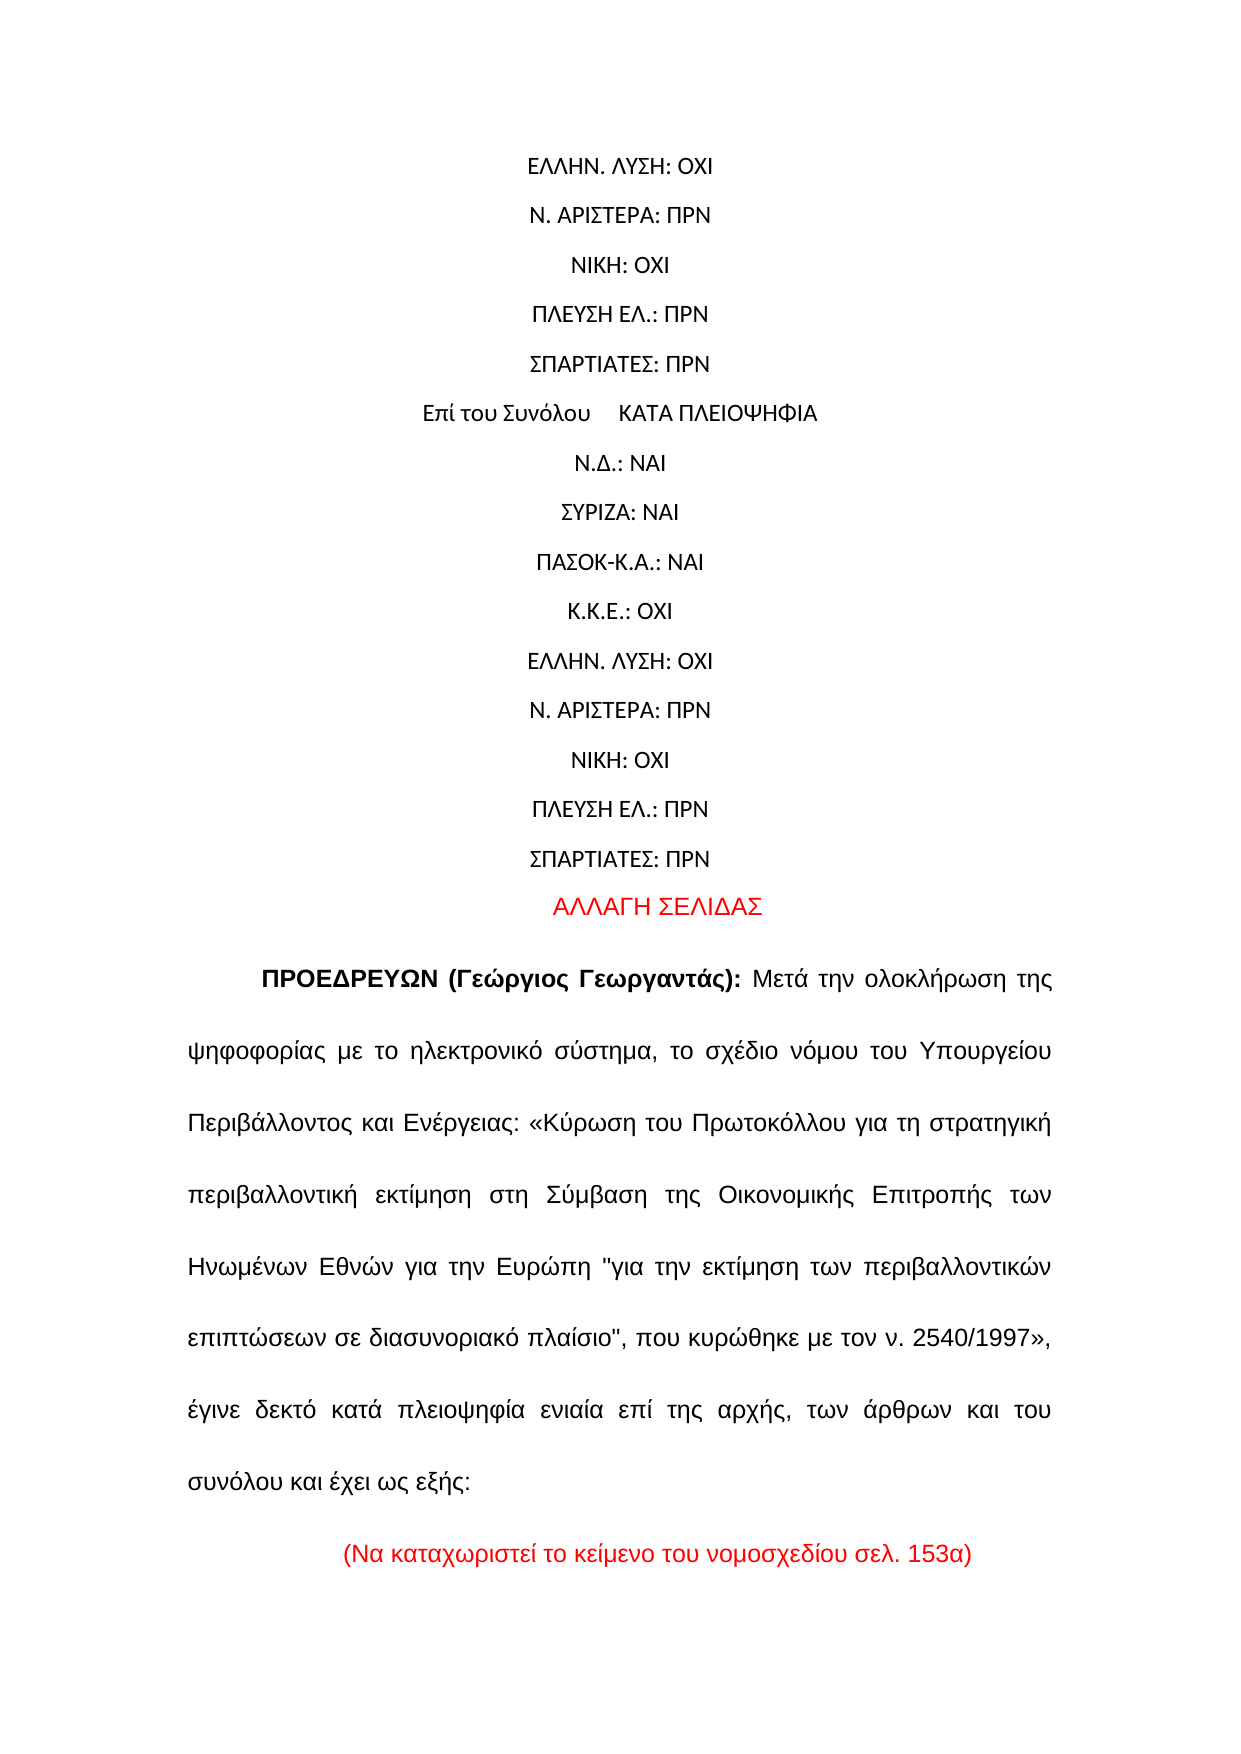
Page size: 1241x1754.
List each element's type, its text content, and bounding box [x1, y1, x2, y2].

text ΑΛΛΑΓΗ ΣΕΛΙΔΑΣ [187, 892, 1053, 921]
table_cell ΠΛΕΥΣΗ ΕΛ.: ΠΡΝ [242, 299, 998, 348]
table_cell ΠΑΣΟΚ-Κ.Α.: ΝΑΙ [242, 546, 998, 595]
table_cell ΝΙΚΗ: OXI [242, 249, 998, 298]
table_cell Κ.Κ.Ε.: OXI [242, 595, 998, 645]
table_cell ΣΠΑΡΤΙΑΤΕΣ: ΠΡΝ [242, 348, 998, 397]
table_cell Ν. ΑΡΙΣΤΕΡΑ: ΠΡΝ [242, 200, 998, 249]
table_cell Ν.Δ.: ΝΑΙ [242, 447, 998, 496]
table_cell ΣΥΡΙΖΑ: ΝΑΙ [242, 496, 998, 546]
text (Να καταχωριστεί το κείμενο του νομοσχεδίου σελ. 153α) [187, 1539, 1053, 1568]
table_cell Επί του Συνόλου ΚΑΤΑ ΠΛΕΙΟΨΗΦΙΑ [242, 398, 998, 447]
table_cell ΕΛΛΗΝ. ΛΥΣΗ: OXI [242, 645, 998, 694]
table_cell ΣΠΑΡΤΙΑΤΕΣ: ΠΡΝ [242, 843, 998, 892]
table_cell ΠΛΕΥΣΗ ΕΛ.: ΠΡΝ [242, 793, 998, 843]
table_cell ΕΛΛΗΝ. ΛΥΣΗ: OXI [242, 150, 998, 199]
table_cell ΝΙΚΗ: OXI [242, 744, 998, 793]
table_cell Ν. ΑΡΙΣΤΕΡΑ: ΠΡΝ [242, 694, 998, 744]
text ΠΡΟΕΔΡΕΥΩΝ (Γεώργιος Γεωργαντάς): Μετά την ολοκλήρωση της ψηφοφορίας με το ηλεκτρονικό σύστημα, το σχέδιο νόμου του Υπουργείου Περιβάλλοντος και Ενέργειας: «Κύρωση του Πρωτοκόλλου για τη στρατηγική περιβαλλοντική εκτίμηση στη Σύμβαση της Οικονομικής Επιτροπής των Ηνωμένων Εθνών για την Ευρώπη "για την εκτίμηση των περιβαλλοντικών επιπτώσεων σε διασυνοριακό πλαίσιο", που κυρώθηκε με τον ν. 2540/1997», έγινε δεκτό κατά πλειοψηφία ενιαία επί της αρχής, των άρθρων και του συνόλου και έχει ως εξής: [187, 964, 1053, 1496]
